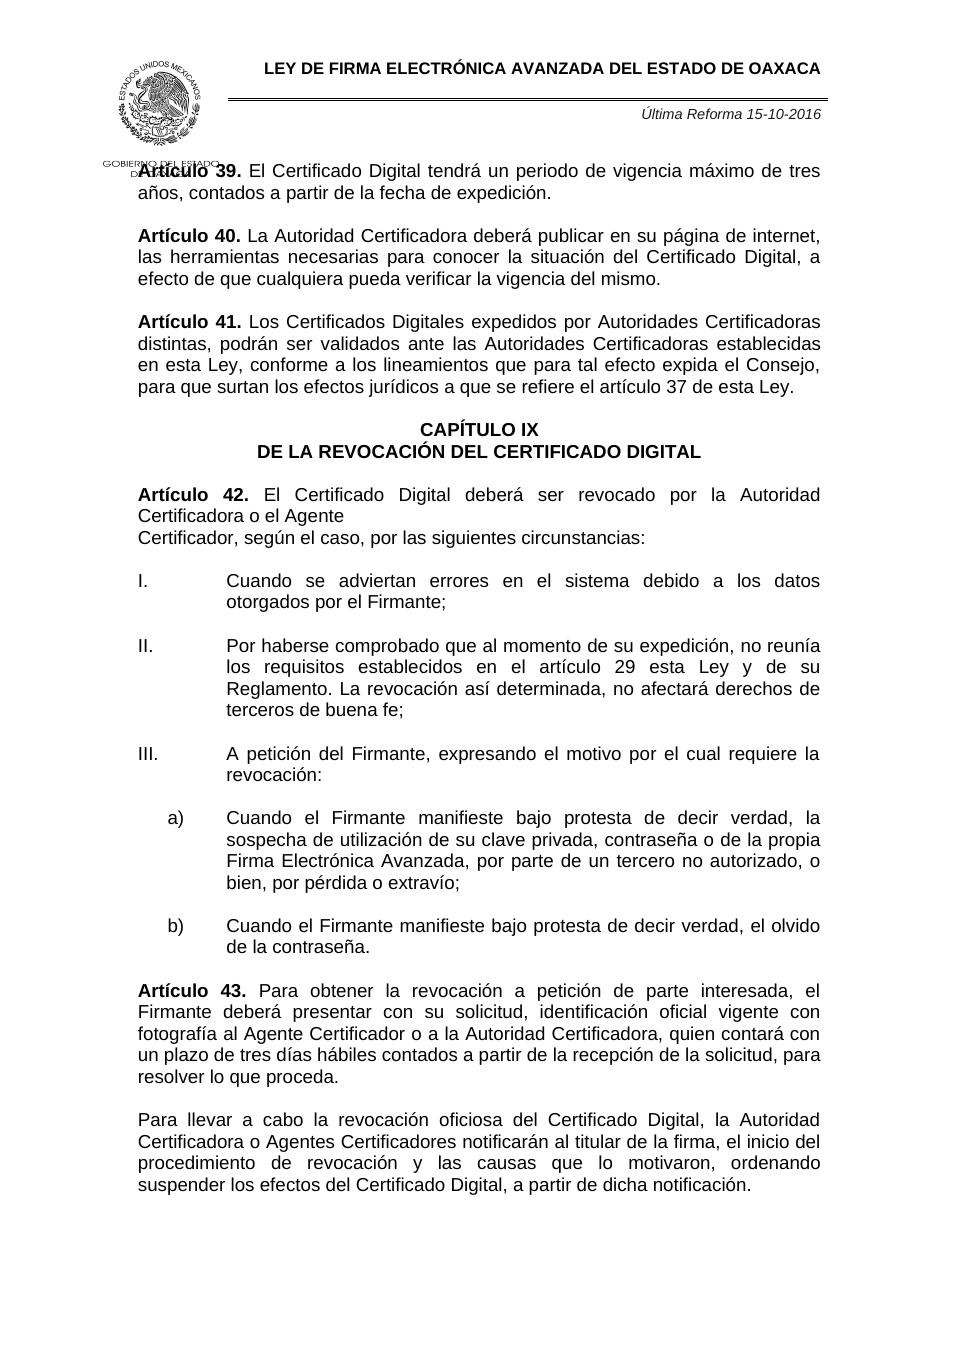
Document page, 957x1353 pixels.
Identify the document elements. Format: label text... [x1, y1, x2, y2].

picture [100, 59, 222, 180]
text CAPÍTULO IX [138, 419, 821, 440]
text Artículo 42. El Certificado Digital deberá ser revocado por la Autoridad Certificadora o el Agente [138, 483, 821, 527]
text Para llevar a cabo la revocación oficiosa del Certificado Digital, la Autoridad Certificadora o Agentes Certificadores notificarán al titular de la firma, el inicio del procedimiento de revocación y las causas que lo motivaron, ordenando suspender los efectos del Certificado Digital, a partir de dicha notificación. [138, 1109, 821, 1195]
text II. Por haberse comprobado que al momento de su expedición, no reunía los requisitos establecidos en el artículo 29 esta Ley y de su Reglamento. La revocación así determinada, no afectará derechos de terceros de buena fe; [138, 634, 821, 721]
text Certificador, según el caso, por las siguientes circunstancias: [138, 527, 821, 548]
text Artículo 43. Para obtener la revocación a petición de parte interesada, el Firmante deberá presentar con su solicitud, identificación oficial vigente con fotografía al Agente Certificador o a la Autoridad Certificadora, quien contará con un plazo de tres días hábiles contados a partir de la recepción de la solicitud, para resolver lo que proceda. [138, 979, 821, 1087]
text III. A petición del Firmante, expresando el motivo por el cual requiere la revocación: [138, 742, 821, 785]
text a) Cuando el Firmante manifieste bajo protesta de decir verdad, la sospecha de utilización de su clave privada, contraseña o de la propia Firma Electrónica Avanzada, por parte de un tercero no autorizado, o bien, por pérdida o extravío; [167, 807, 821, 893]
text Artículo 41. Los Certificados Digitales expedidos por Autoridades Certificadoras distintas, podrán ser validados ante las Autoridades Certificadoras establecidas en esta Ley, conforme a los lineamientos que para tal efecto expida el Consejo, para que surtan los efectos jurídicos a que se refiere el artículo 37 de esta Ley. [138, 311, 821, 397]
text Artículo 40. La Autoridad Certificadora deberá publicar en su página de internet, las herramientas necesarias para conocer la situación del Certificado Digital, a efecto de que cualquiera pueda verificar la vigencia del mismo. [138, 225, 821, 289]
text I. Cuando se adviertan errores en el sistema debido a los datos otorgados por el Firmante; [138, 570, 821, 613]
text b) Cuando el Firmante manifieste bajo protesta de decir verdad, el olvido de la contraseña. [167, 915, 821, 958]
text Artículo 39. El Certificado Digital tendrá un periodo de vigencia máximo de tres años, contados a partir de la fecha de expedición. [138, 160, 821, 203]
text DE LA REVOCACIÓN DEL CERTIFICADO DIGITAL [138, 440, 821, 462]
